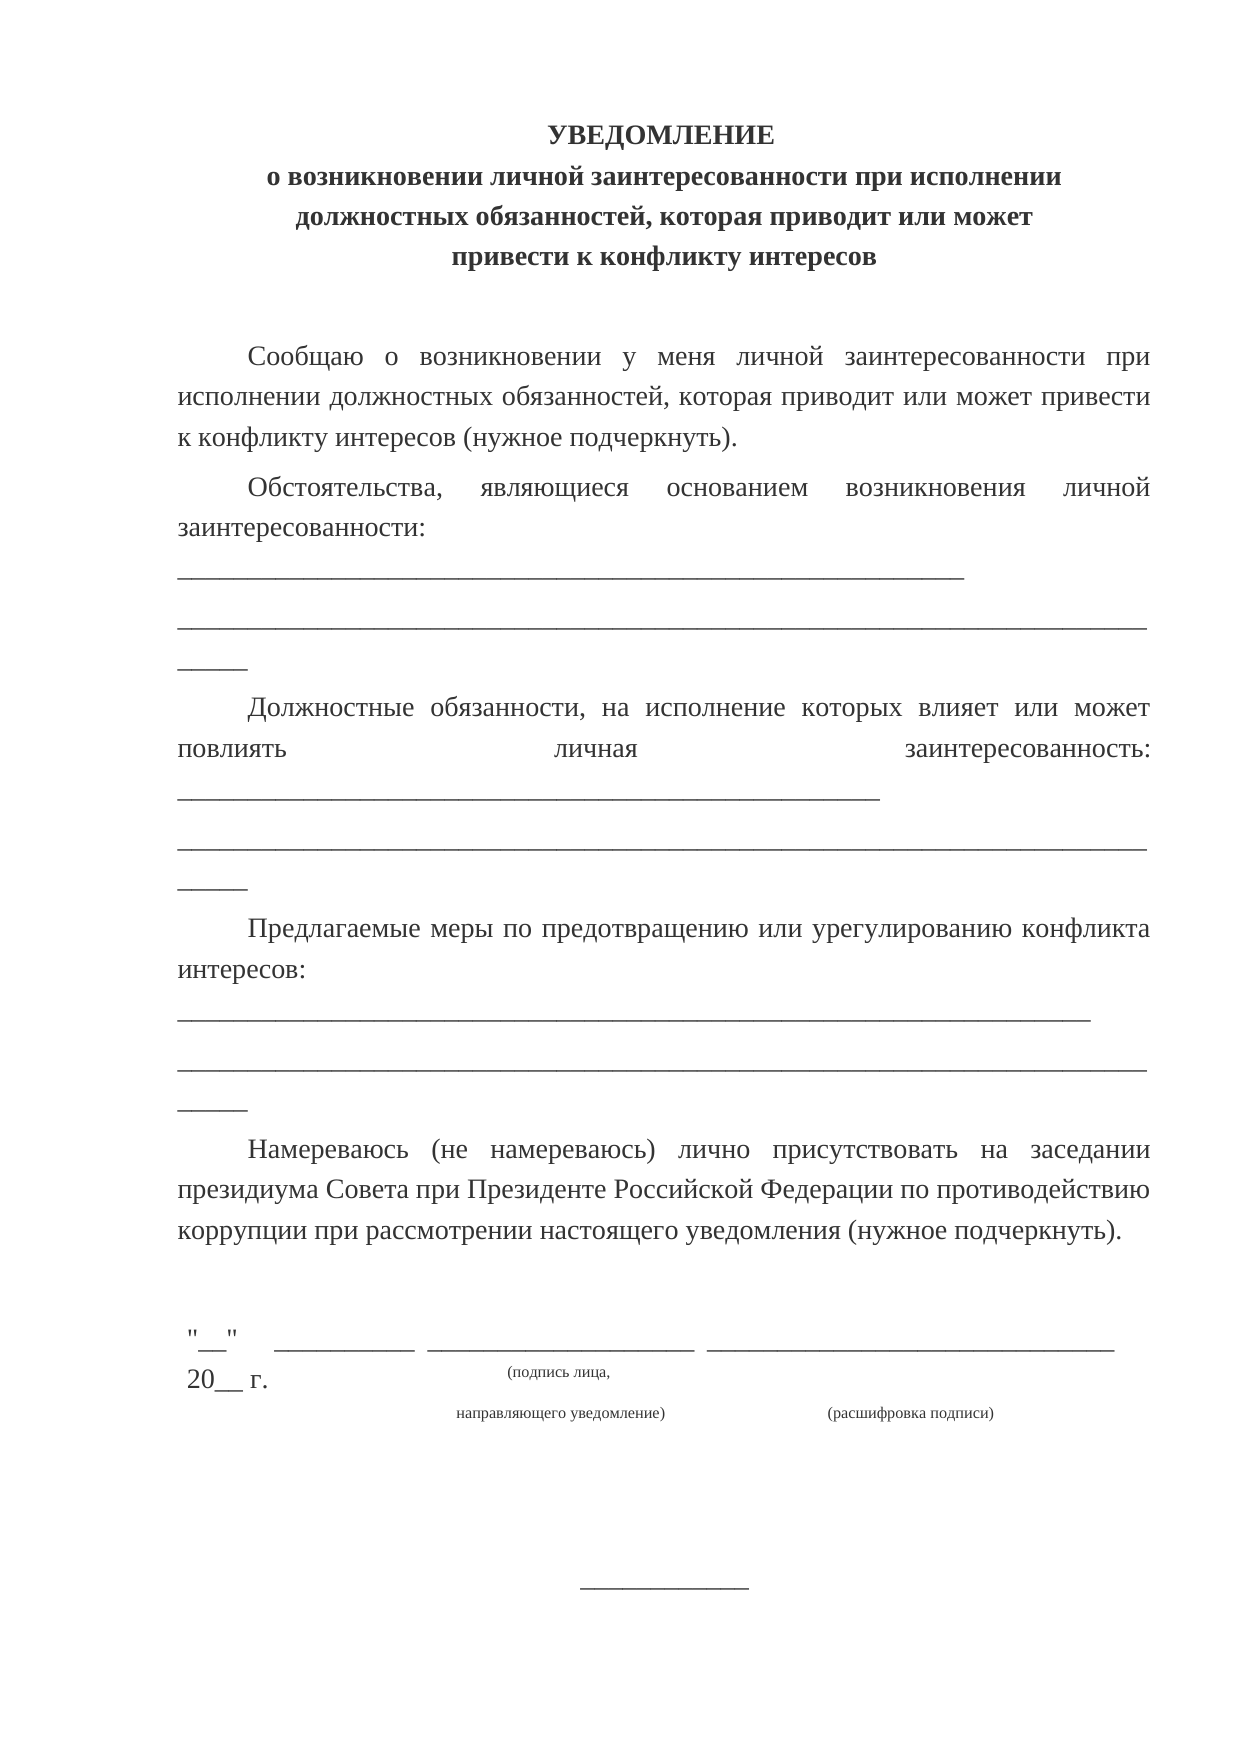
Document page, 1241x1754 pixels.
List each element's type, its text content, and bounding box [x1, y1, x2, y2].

text УВЕДОМЛЕНИЕ о возникновении личной заинтересованности при исполнении должностных обязанностей, которая приводит или может привести к конфликту интересов [247, 118, 1081, 272]
text Обстоятельства, являющиеся основанием возникновения личной заинтересованности: ________________________________________________________ [177, 469, 1152, 583]
text Предлагаемые меры по предотвращению или урегулированию конфликта интересов: _________________________________________________________________ [177, 911, 1152, 1024]
text Намереваюсь (не намереваюсь) лично присутствовать на заседании президиума Совета при Президенте Российской Федерации по противодействию коррупции при рассмотрении настоящего уведомления (нужное подчеркнуть). [177, 1132, 1152, 1245]
text __________________________________________________________________________ [177, 600, 1152, 673]
text ____________ [247, 1561, 1081, 1593]
table_header ___________________ (подпись лица, направляющего уведомление) [421, 1313, 701, 1452]
text __________________________________________________________________________ [177, 821, 1152, 894]
table_header _____________________________ (расшифровка подписи) [701, 1313, 1121, 1452]
text Должностные обязанности, на исполнение которых влияет или может повлиять личная заинтересованность: __________________________________________________ [177, 690, 1152, 804]
text Сообщаю о возникновении у меня личной заинтересованности при исполнении должностных обязанностей, которая приводит или может привести к конфликту интересов (нужное подчеркнуть). [177, 339, 1152, 452]
text __________________________________________________________________________ [177, 1042, 1152, 1115]
table_header "__" __________ 20__ г. [180, 1313, 421, 1452]
